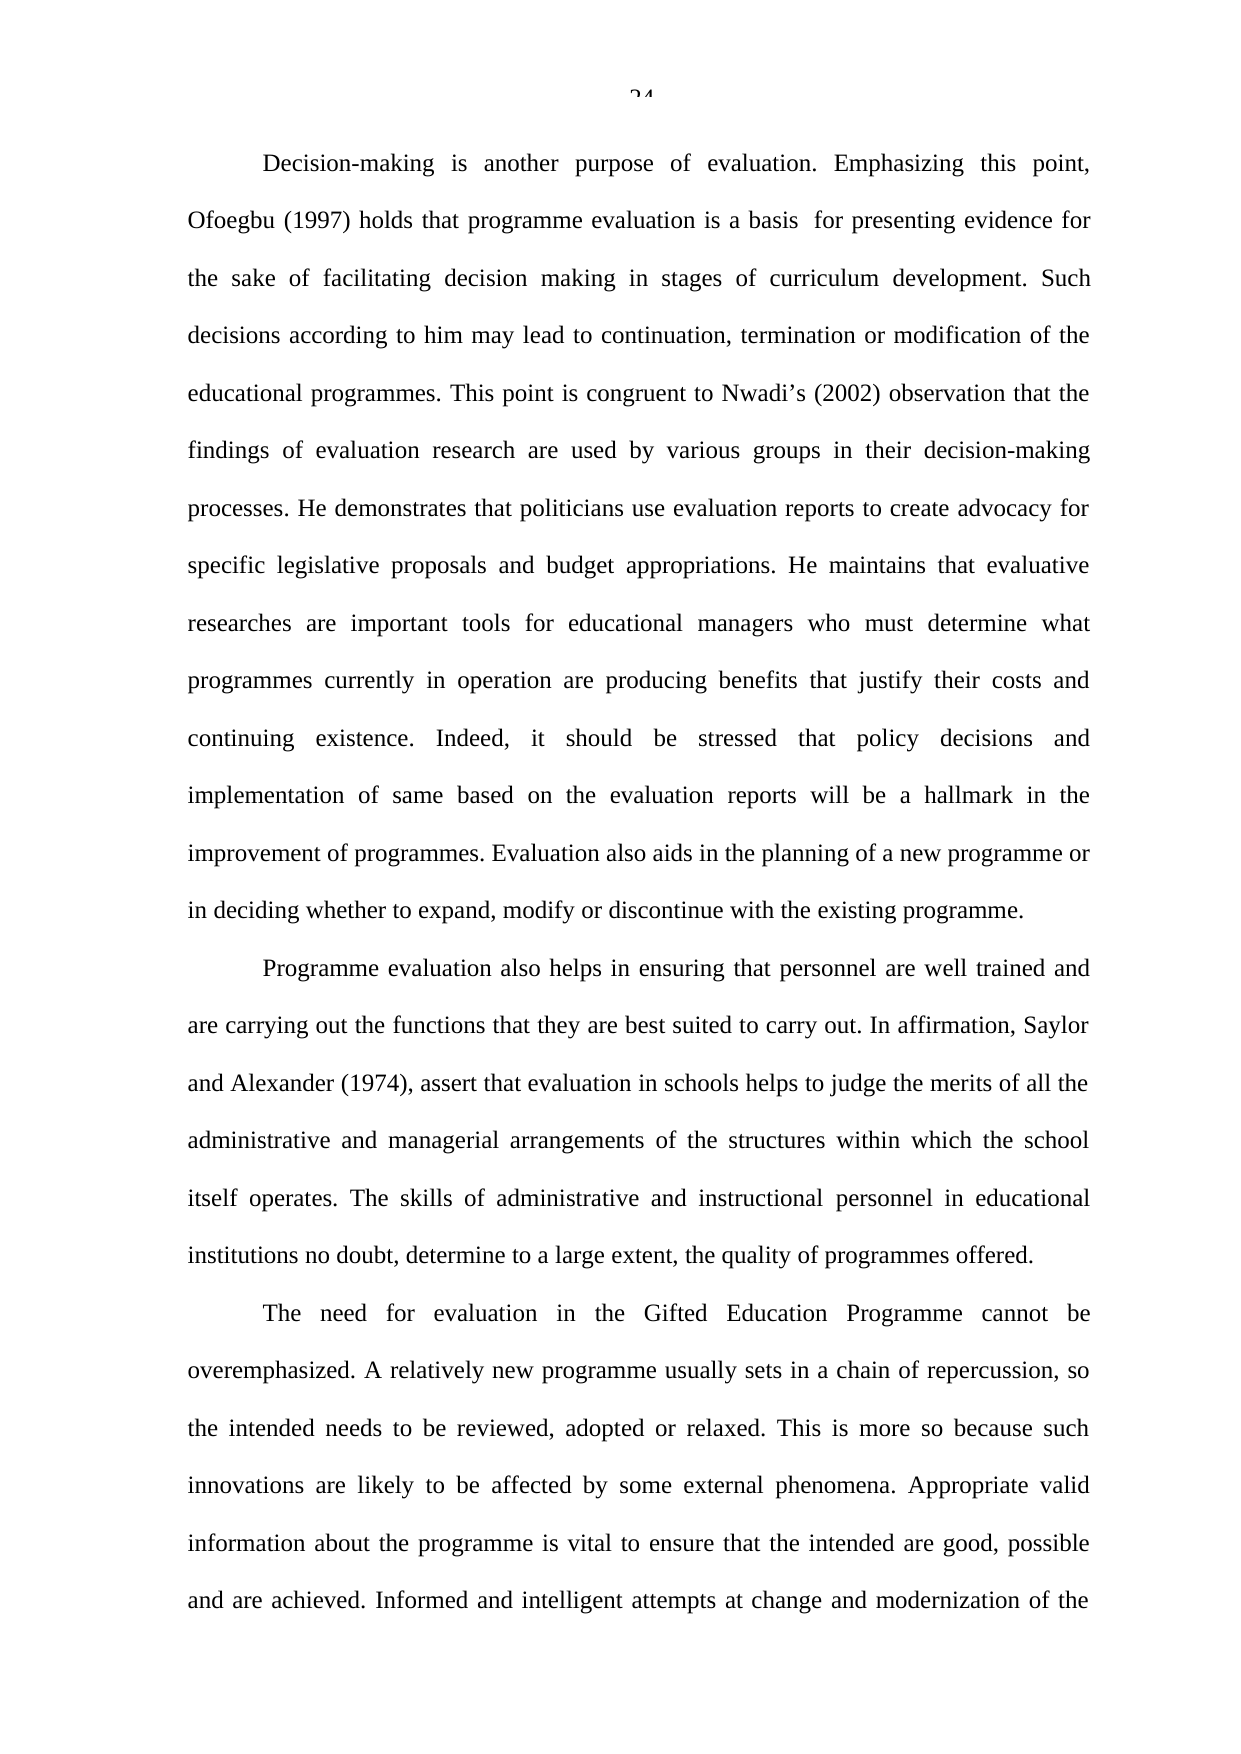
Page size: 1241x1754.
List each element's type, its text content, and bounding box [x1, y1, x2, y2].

text Decision-making is another purpose of evaluation. Emphasizing this point, Ofoegbu (1997) holds that programme evaluation is a basis for presenting evidence for the sake of facilitating decision making in stages of curriculum development. Such decisions according to him may lead to continuation, termination or modification of the educational programmes. This point is congruent to Nwadi’s (2002) observation that the findings of evaluation research are used by various groups in their decision-making processes. He demonstrates that politicians use evaluation reports to create advocacy for specific legislative proposals and budget appropriations. He maintains that evaluative researches are important tools for educational managers who must determine what programmes currently in operation are producing benefits that justify their costs and continuing existence. Indeed, it should be stressed that policy decisions and implementation of same based on the evaluation reports will be a hallmark in the improvement of programmes. Evaluation also aids in the planning of a new programme or in deciding whether to expand, modify or discontinue with the existing programme. [187, 148, 1091, 924]
text The need for evaluation in the Gifted Education Programme cannot be overemphasized. A relatively new programme usually sets in a chain of repercussion, so the intended needs to be reviewed, adopted or relaxed. This is more so because such innovations are likely to be affected by some external phenomena. Appropriate valid information about the programme is vital to ensure that the intended are good, possible and are achieved. Informed and intelligent attempts at change and modernization of the [187, 1298, 1090, 1614]
text Programme evaluation also helps in ensuring that personnel are well trained and are carrying out the functions that they are best suited to carry out. In affirmation, Saylor and Alexander (1974), assert that evaluation in schools helps to judge the merits of all the administrative and managerial arrangements of the structures within which the school itself operates. The skills of administrative and instructional personnel in educational institutions no doubt, determine to a large extent, the quality of programmes offered. [187, 953, 1091, 1269]
